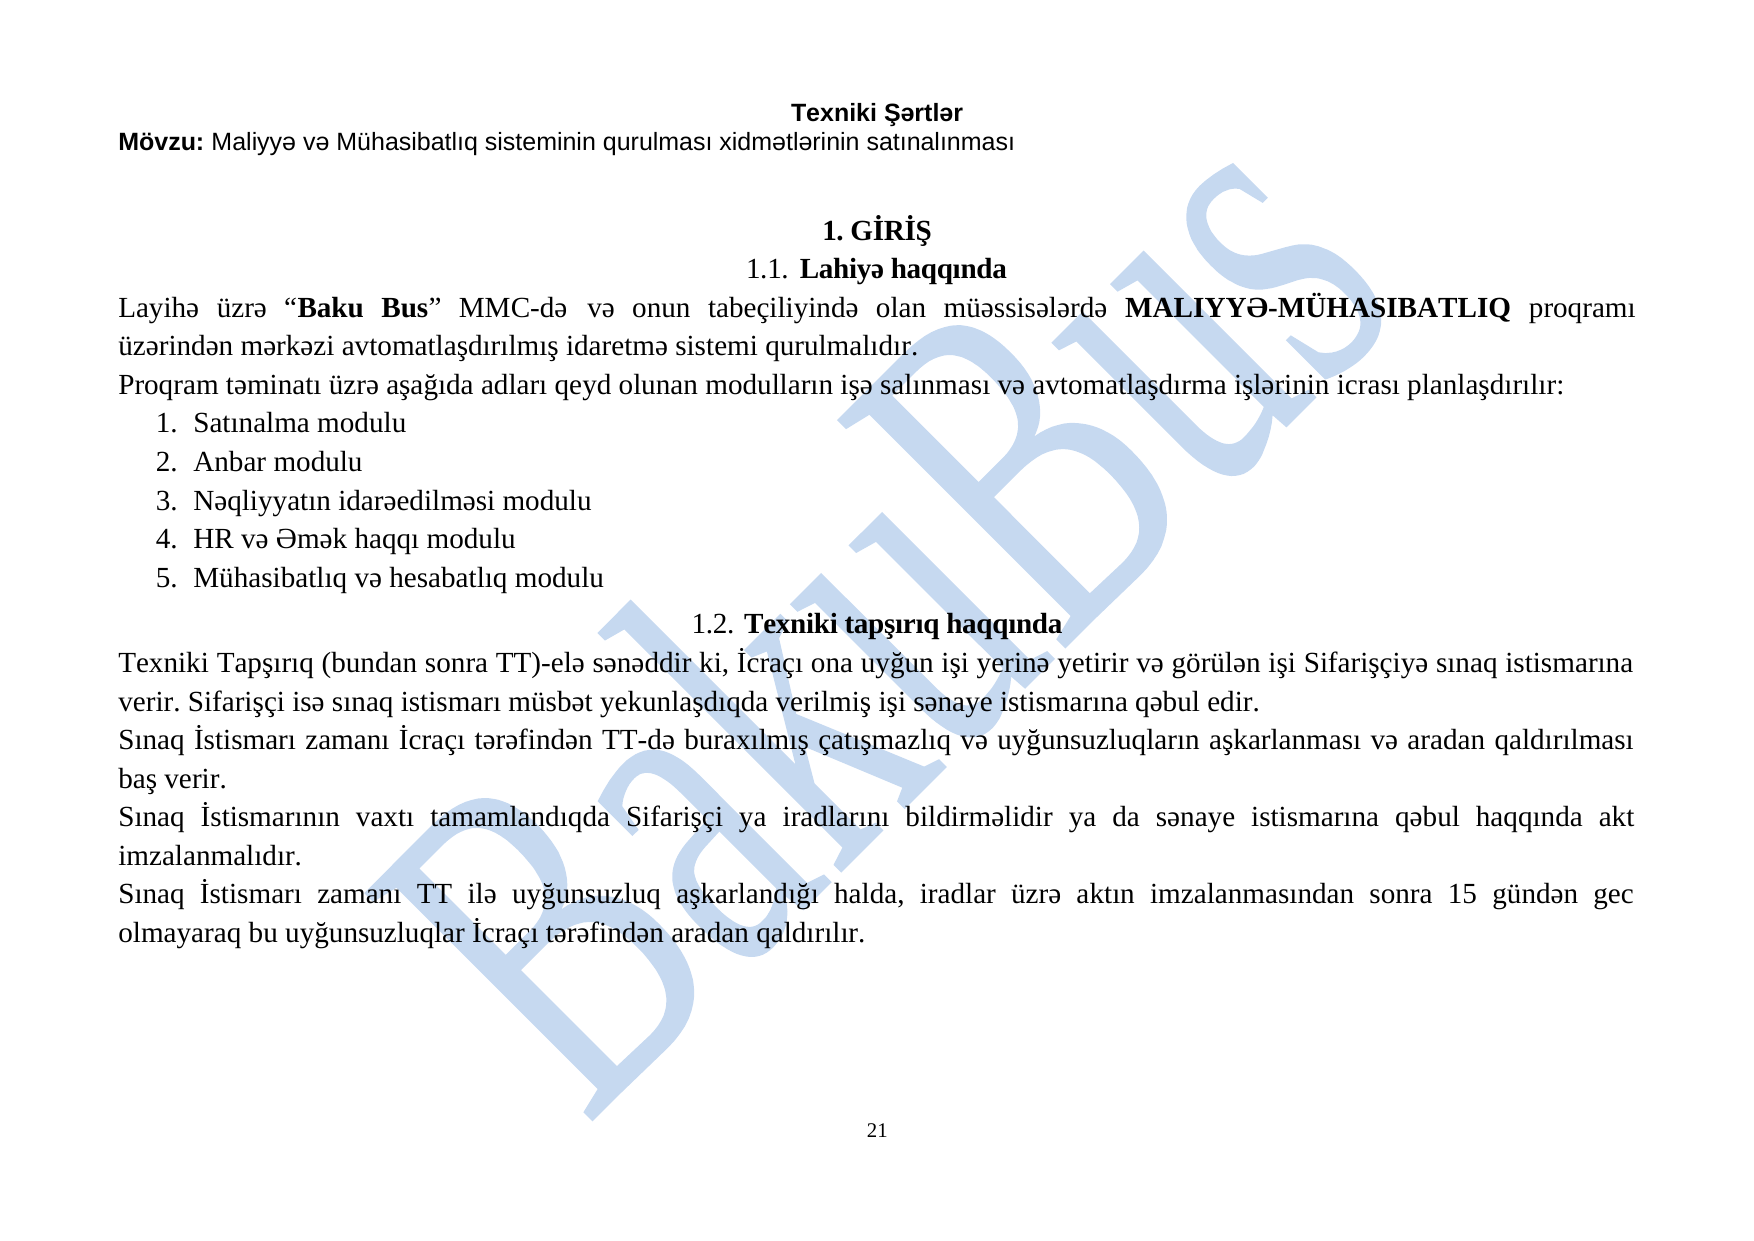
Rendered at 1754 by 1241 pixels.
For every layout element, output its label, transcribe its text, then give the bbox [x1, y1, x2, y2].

list Nəqliyyatın idarəedilməsi modulu [156, 483, 1636, 516]
text Layihə üzrə “Baku Bus” MMC-də və onun tabeçiliyində olan müəssisələrdə MALIYYƏ-MÜHASIBATLIQ proqramı üzərindən mərkəzi avtomatlaşdırılmış idaretmə sistemi qurulmalıdır. [118, 290, 1636, 362]
text Sınaq İstismarı zamanı TT ilə uyğunsuzluq aşkarlandığı halda, iradlar üzrə aktın imzalanmasından sonra 15 gündən gec olmayaraq bu uyğunsuzluqlar İcraçı tərəfindən aradan qaldırılır. [118, 876, 1636, 948]
subtitle Texniki tapşırıq haqqında [118, 607, 1636, 640]
text Texniki Şərtlər [118, 98, 1636, 127]
text Texniki Tapşırıq (bundan sonra TT)-elə sənəddir ki, İcraçı ona uyğun işi yerinə yetirir və görülən işi Sifarişçiyə sınaq istismarına verir. Sifarişçi isə sınaq istismarı müsbət yekunlaşdıqda verilmiş işi sənaye istismarına qəbul edir. [118, 645, 1636, 717]
text Sınaq İstismarı zamanı İcraçı tərəfindən TT-də buraxılmış çatışmazlıq və uyğunsuzluqların aşkarlanması və aradan qaldırılması baş verir. [118, 722, 1636, 794]
text Mövzu: Maliyyə və Mühasibatlıq sisteminin qurulması xidmətlərinin satınalınması [118, 127, 1636, 155]
text Sınaq İstismarının vaxtı tamamlandıqda Sifarişçi ya iradlarını bildirməlidir ya da sənaye istismarına qəbul haqqında akt imzalanmalıdır. [118, 799, 1636, 871]
subtitle 1. GİRİŞ [118, 213, 1636, 246]
list Satınalma modulu [156, 406, 1636, 439]
subtitle Lahiyə haqqında [117, 251, 1636, 285]
list Anbar modulu [156, 444, 1636, 478]
list Mühasibatlıq və hesabatlıq modulu [156, 560, 1636, 593]
list HR və Əmək haqqı modulu [156, 521, 1636, 555]
text Proqram təminatı üzrə aşağıda adları qeyd olunan modulların işə salınması və avtomatlaşdırma işlərinin icrası planlaşdırılır: [118, 367, 1636, 401]
